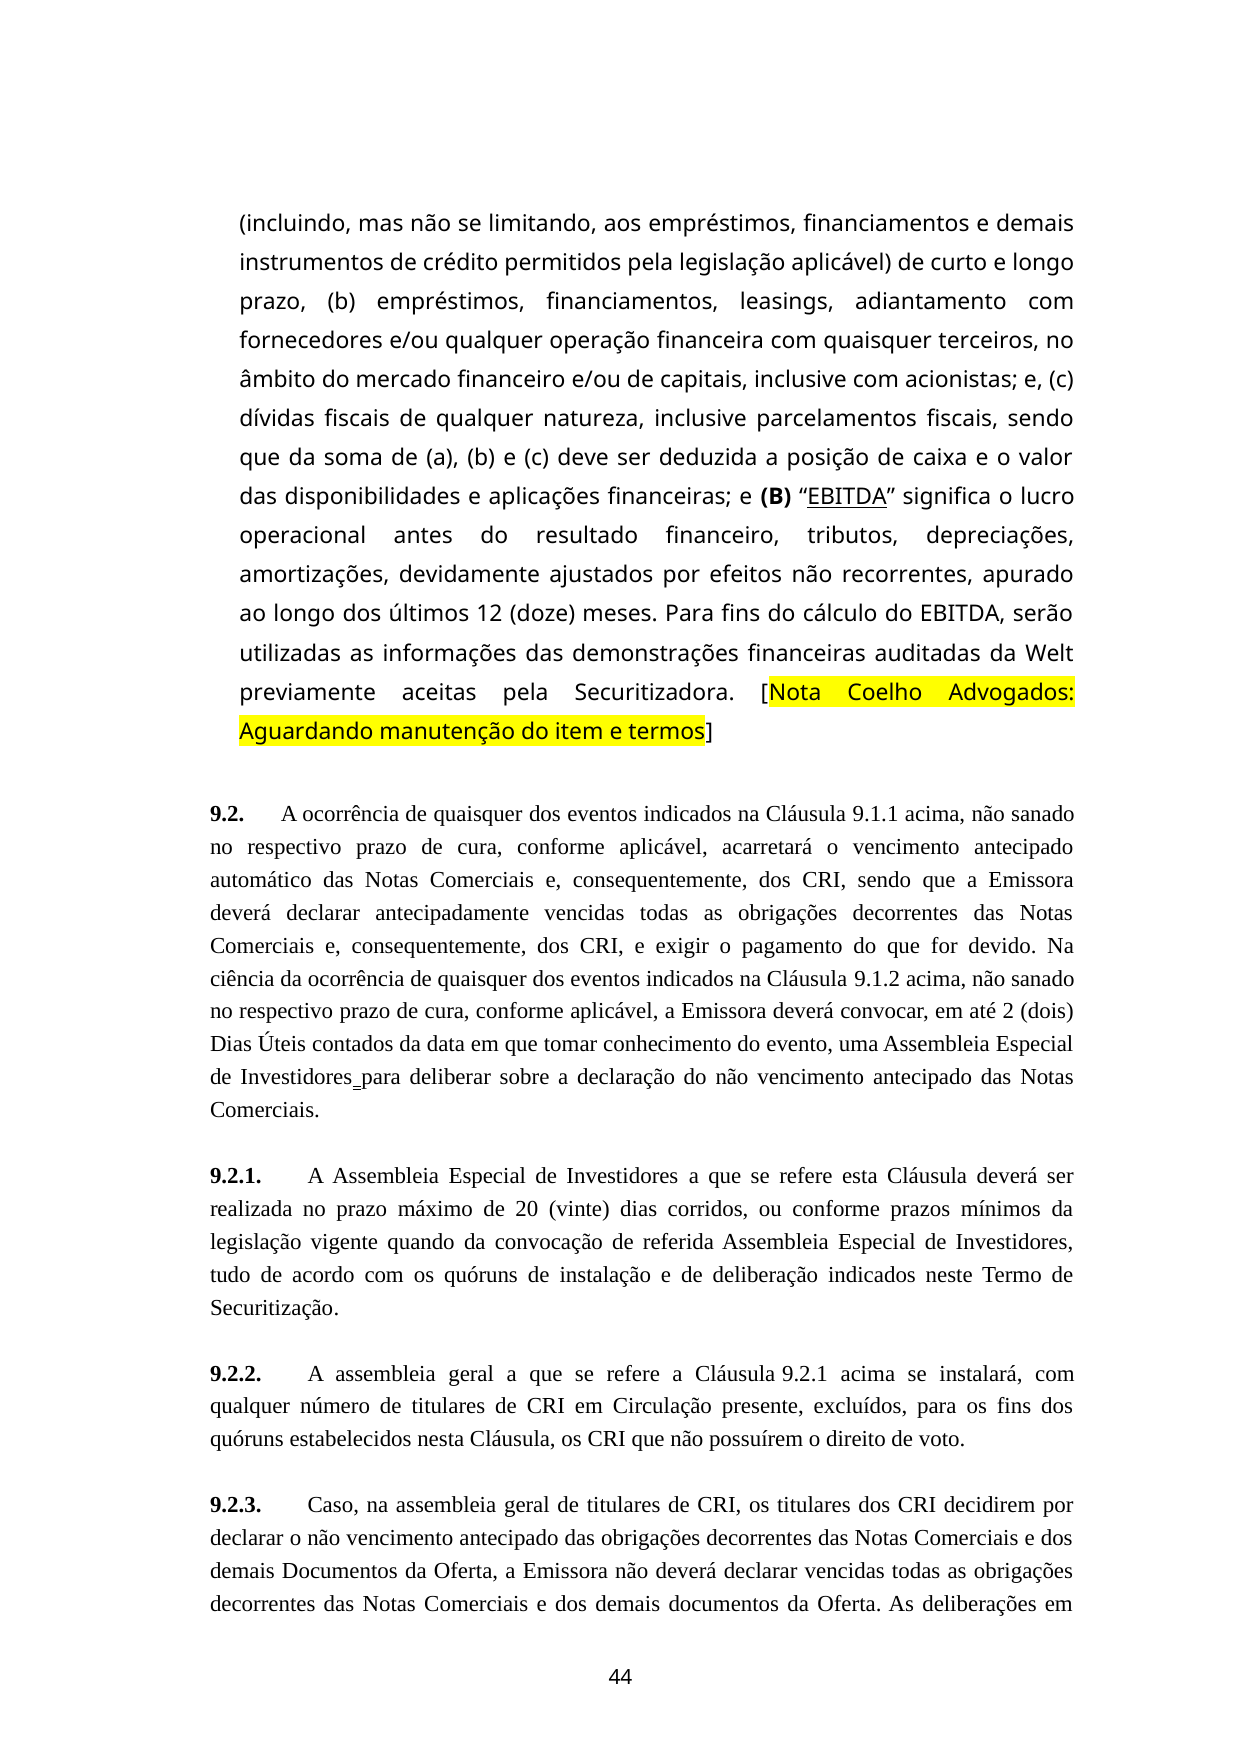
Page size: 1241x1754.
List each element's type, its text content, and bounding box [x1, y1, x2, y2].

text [239, 207, 1075, 746]
text A Assembleia Especial de Investidores a que se refere esta Cláusula deverá ser realizada no prazo máximo de 20 (vinte) dias corridos, ou conforme prazos mínimos da legislação vigente quando da convocação de referida Assembleia Especial de Investidores, tudo de acordo com os quóruns de instalação e de deliberação indicados neste Termo de Securitização. [210, 1162, 1075, 1320]
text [210, 1491, 1075, 1616]
text A ocorrência de quaisquer dos eventos indicados na Cláusula 9.1.1 acima, não sanado no respectivo prazo de cura, conforme aplicável, acarretará o vencimento antecipado automático das Notas Comerciais e, consequentemente, dos CRI, sendo que a Emissora deverá declarar antecipadamente vencidas todas as obrigações decorrentes das Notas Comerciais e, consequentemente, dos CRI, e exigir o pagamento do que for devido. Na ciência da ocorrência de quaisquer dos eventos indicados na Cláusula 9.1.2 acima, não sanado no respectivo prazo de cura, conforme aplicável, a Emissora deverá convocar, em até 2 (dois) Dias Úteis contados da data em que tomar conhecimento do evento, uma Assembleia Especial de Investidores para deliberar sobre a declaração do não vencimento antecipado das Notas Comerciais. [210, 800, 1075, 1123]
text A assembleia geral a que se refere a Cláusula 9.2.1 acima se instalará, com qualquer número de titulares de CRI em Circulação presente, excluídos, para os fins dos quóruns estabelecidos nesta Cláusula, os CRI que não possuírem o direito de voto. [210, 1360, 1075, 1452]
